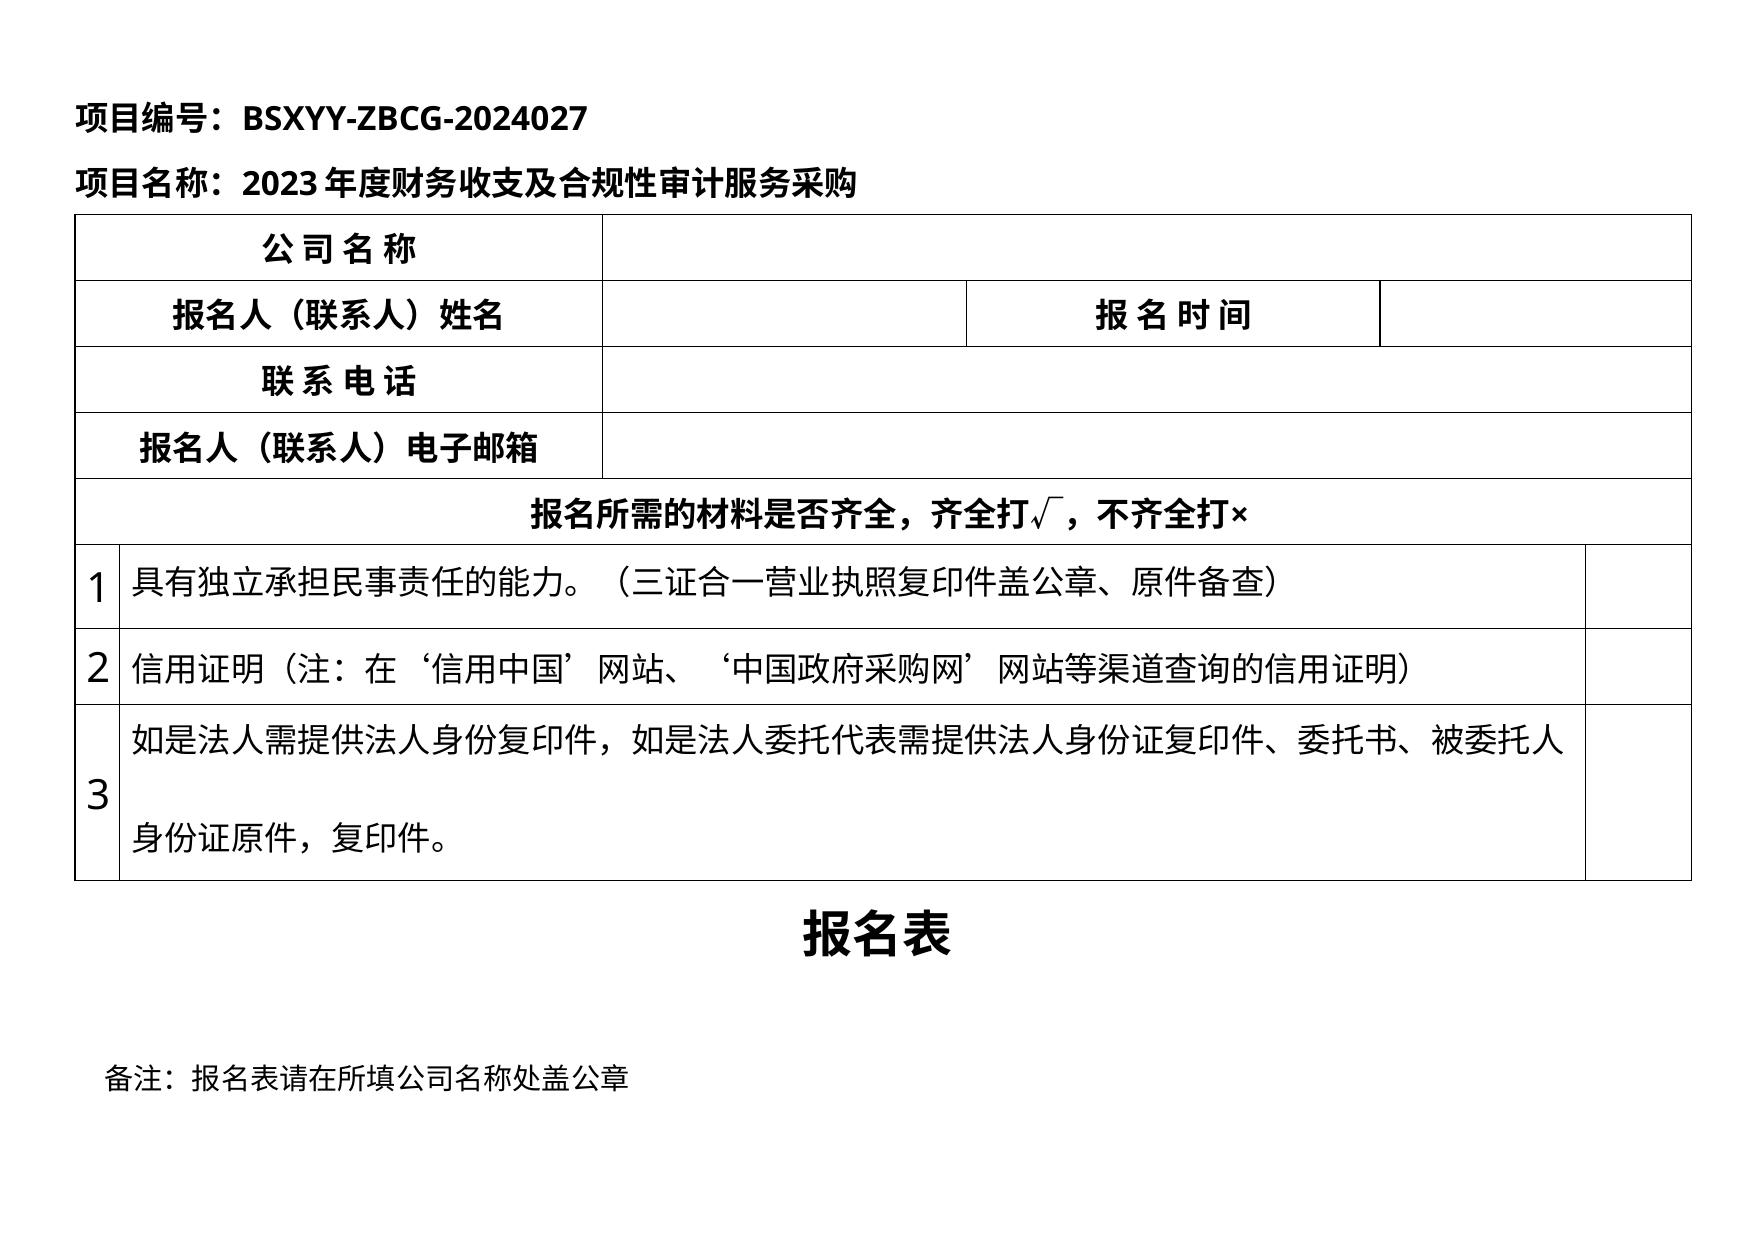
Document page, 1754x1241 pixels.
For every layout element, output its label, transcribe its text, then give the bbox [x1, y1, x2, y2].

text 备注：报名表请在所填公司名称处盖公章 [75, 1044, 1679, 1109]
table_cell [1586, 545, 1691, 628]
table_cell 如是法人需提供法人身份复印件，如是法人委托代表需提供法人身份证复印件、委托书、被委托人身份证原件，复印件。 [120, 705, 1585, 880]
table_cell 报名人（联系人）姓名 [76, 281, 602, 346]
text 项目名称：2023年度财务收支及合规性审计服务采购 [75, 149, 1679, 214]
table_cell [603, 347, 1691, 412]
table_cell [1381, 281, 1691, 346]
table_header [603, 215, 1691, 280]
table_cell 信用证明（注：在‘信用中国’网站、‘中国政府采购网’网站等渠道查询的信用证明） [120, 629, 1585, 704]
table_cell 3 [76, 705, 119, 880]
table_cell 报名所需的材料是否齐全，齐全打√，不齐全打× [76, 479, 1691, 544]
table_cell 报 名 时 间 [967, 281, 1379, 346]
text 项目编号：BSXYY-ZBCG-2024027 [75, 84, 1679, 149]
table_header 公 司 名 称 [76, 215, 602, 280]
table_cell 2 [76, 629, 119, 704]
table_cell 具有独立承担民事责任的能力。（三证合一营业执照复印件盖公章、原件备查） [120, 545, 1585, 628]
table_cell [603, 413, 1691, 478]
table_cell [1586, 705, 1691, 880]
table_cell 报名人（联系人）电子邮箱 [76, 413, 602, 478]
table_cell 联 系 电 话 [76, 347, 602, 412]
table_cell [1586, 629, 1691, 704]
text 报名表 [75, 881, 1679, 979]
table_cell 1 [76, 545, 119, 628]
table_cell [603, 281, 966, 346]
